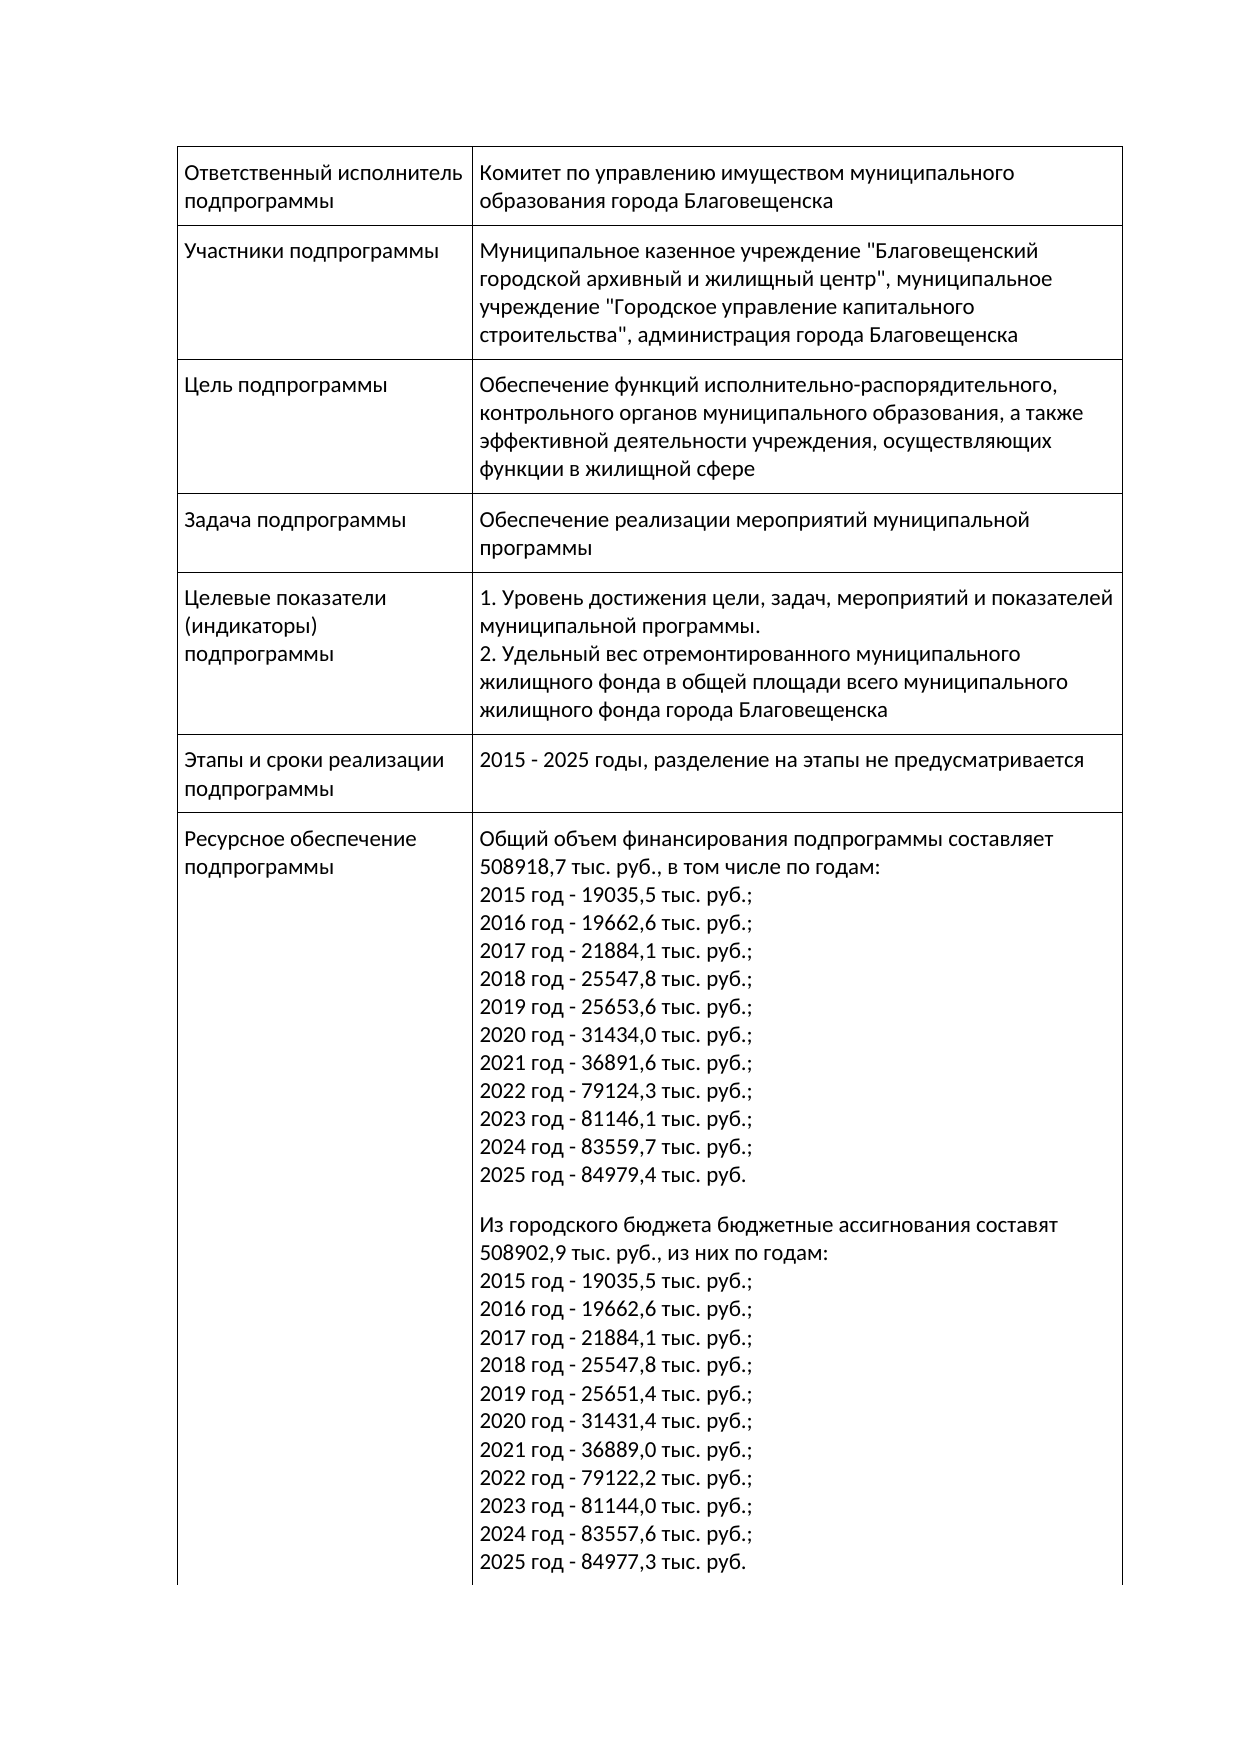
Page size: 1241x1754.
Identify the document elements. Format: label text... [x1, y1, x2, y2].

table_cell 2015 - 2025 годы, разделение на этапы не предусматривается [473, 735, 1122, 812]
table_cell Цель подпрограммы [178, 360, 472, 493]
table_cell Задача подпрограммы [178, 494, 472, 572]
table_cell Обеспечение функций исполнительно-распорядительного, контрольного органов муниципального образования, а также эффективной деятельности учреждения, осуществляющих функции в жилищной сфере [473, 360, 1122, 493]
table_cell Общий объем финансирования подпрограммы составляет 508918,7 тыс. руб., в том числе по годам: 2015 год - 19035,5 тыс. руб.; 2016 год - 19662,6 тыс. руб.; 2017 год - 21884,1 тыс. руб.; 2018 год - 25547,8 тыс. руб.; 2019 год - 25653,6 тыс. руб.; 2020 год - 31434,0 тыс. руб.; 2021 год - 36891,6 тыс. руб.; 2022 год - 79124,3 тыс. руб.; 2023 год - 81146,1 тыс. руб.; 2024 год - 83559,7 тыс. руб.; 2025 год - 84979,4 тыс. руб. [473, 813, 1122, 1199]
table_header Комитет по управлению имуществом муниципального образования города Благовещенска [473, 147, 1122, 224]
table_cell Участники подпрограммы [178, 226, 472, 359]
table_cell Из городского бюджета бюджетные ассигнования составят 508902,9 тыс. руб., из них по годам: 2015 год - 19035,5 тыс. руб.; 2016 год - 19662,6 тыс. руб.; 2017 год - 21884,1 тыс. руб.; 2018 год - 25547,8 тыс. руб.; 2019 год - 25651,4 тыс. руб.; 2020 год - 31431,4 тыс. руб.; 2021 год - 36889,0 тыс. руб.; 2022 год - 79122,2 тыс. руб.; 2023 год - 81144,0 тыс. руб.; 2024 год - 83557,6 тыс. руб.; 2025 год - 84977,3 тыс. руб. [473, 1199, 1122, 1585]
table_cell Муниципальное казенное учреждение "Благовещенский городской архивный и жилищный центр", муниципальное учреждение "Городское управление капитального строительства", администрация города Благовещенска [473, 226, 1122, 359]
table_cell 1. Уровень достижения цели, задач, мероприятий и показателей муниципальной программы. 2. Удельный вес отремонтированного муниципального жилищного фонда в общей площади всего муниципального жилищного фонда города Благовещенска [473, 573, 1122, 734]
table_cell Этапы и сроки реализации подпрограммы [178, 735, 472, 812]
table_cell Целевые показатели (индикаторы) подпрограммы [178, 573, 472, 734]
table_cell Обеспечение реализации мероприятий муниципальной программы [473, 494, 1122, 572]
table_header Ответственный исполнитель подпрограммы [178, 147, 472, 224]
table_cell Ресурсное обеспечение подпрограммы [178, 813, 472, 1585]
